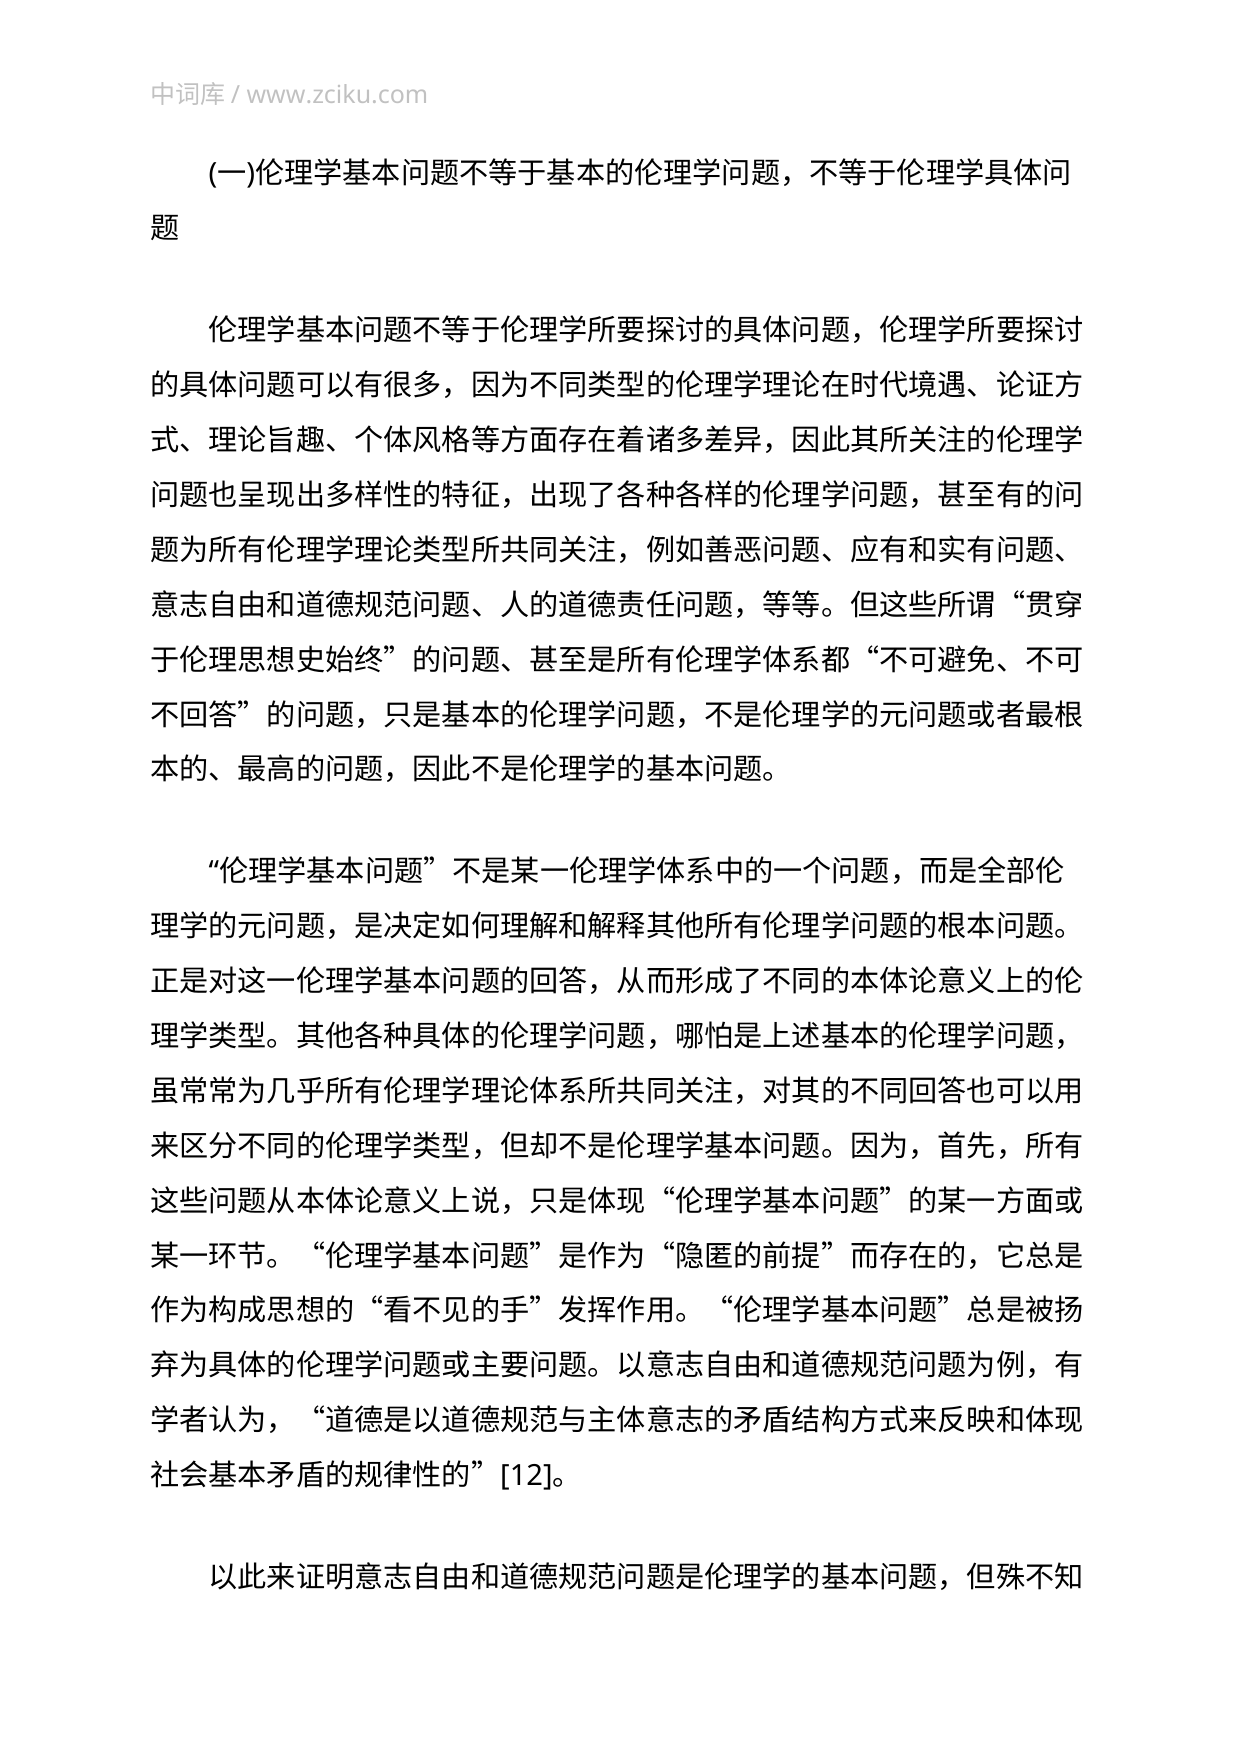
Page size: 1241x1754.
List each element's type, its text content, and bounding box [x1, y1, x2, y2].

text 伦理学基本问题不等于伦理学所要探讨的具体问题，伦理学所要探讨的具体问题可以有很多，因为不同类型的伦理学理论在时代境遇、论证方式、理论旨趣、个体风格等方面存在着诸多差异，因此其所关注的伦理学问题也呈现出多样性的特征，出现了各种各样的伦理学问题，甚至有的问题为所有伦理学理论类型所共同关注，例如善恶问题、应有和实有问题、意志自由和道德规范问题、人的道德责任问题，等等。但这些所谓“贯穿于伦理思想史始终”的问题、甚至是所有伦理学体系都“不可避免、不可不回答”的问题，只是基本的伦理学问题，不是伦理学的元问题或者最根本的、最高的问题，因此不是伦理学的基本问题。 [150, 307, 1090, 788]
text (一)伦理学基本问题不等于基本的伦理学问题，不等于伦理学具体问题 [150, 150, 1090, 247]
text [150, 1554, 1090, 1596]
text “伦理学基本问题”不是某一伦理学体系中的一个问题，而是全部伦理学的元问题，是决定如何理解和解释其他所有伦理学问题的根本问题。正是对这一伦理学基本问题的回答，从而形成了不同的本体论意义上的伦理学类型。其他各种具体的伦理学问题，哪怕是上述基本的伦理学问题，虽常常为几乎所有伦理学理论体系所共同关注，对其的不同回答也可以用来区分不同的伦理学类型，但却不是伦理学基本问题。因为，首先，所有这些问题从本体论意义上说，只是体现“伦理学基本问题”的某一方面或某一环节。“伦理学基本问题”是作为“隐匿的前提”而存在的，它总是作为构成思想的“看不见的手”发挥作用。“伦理学基本问题”总是被扬弃为具体的伦理学问题或主要问题。以意志自由和道德规范问题为例，有学者认为，“道德是以道德规范与主体意志的矛盾结构方式来反映和体现社会基本矛盾的规律性的”[12]。 [150, 848, 1090, 1494]
